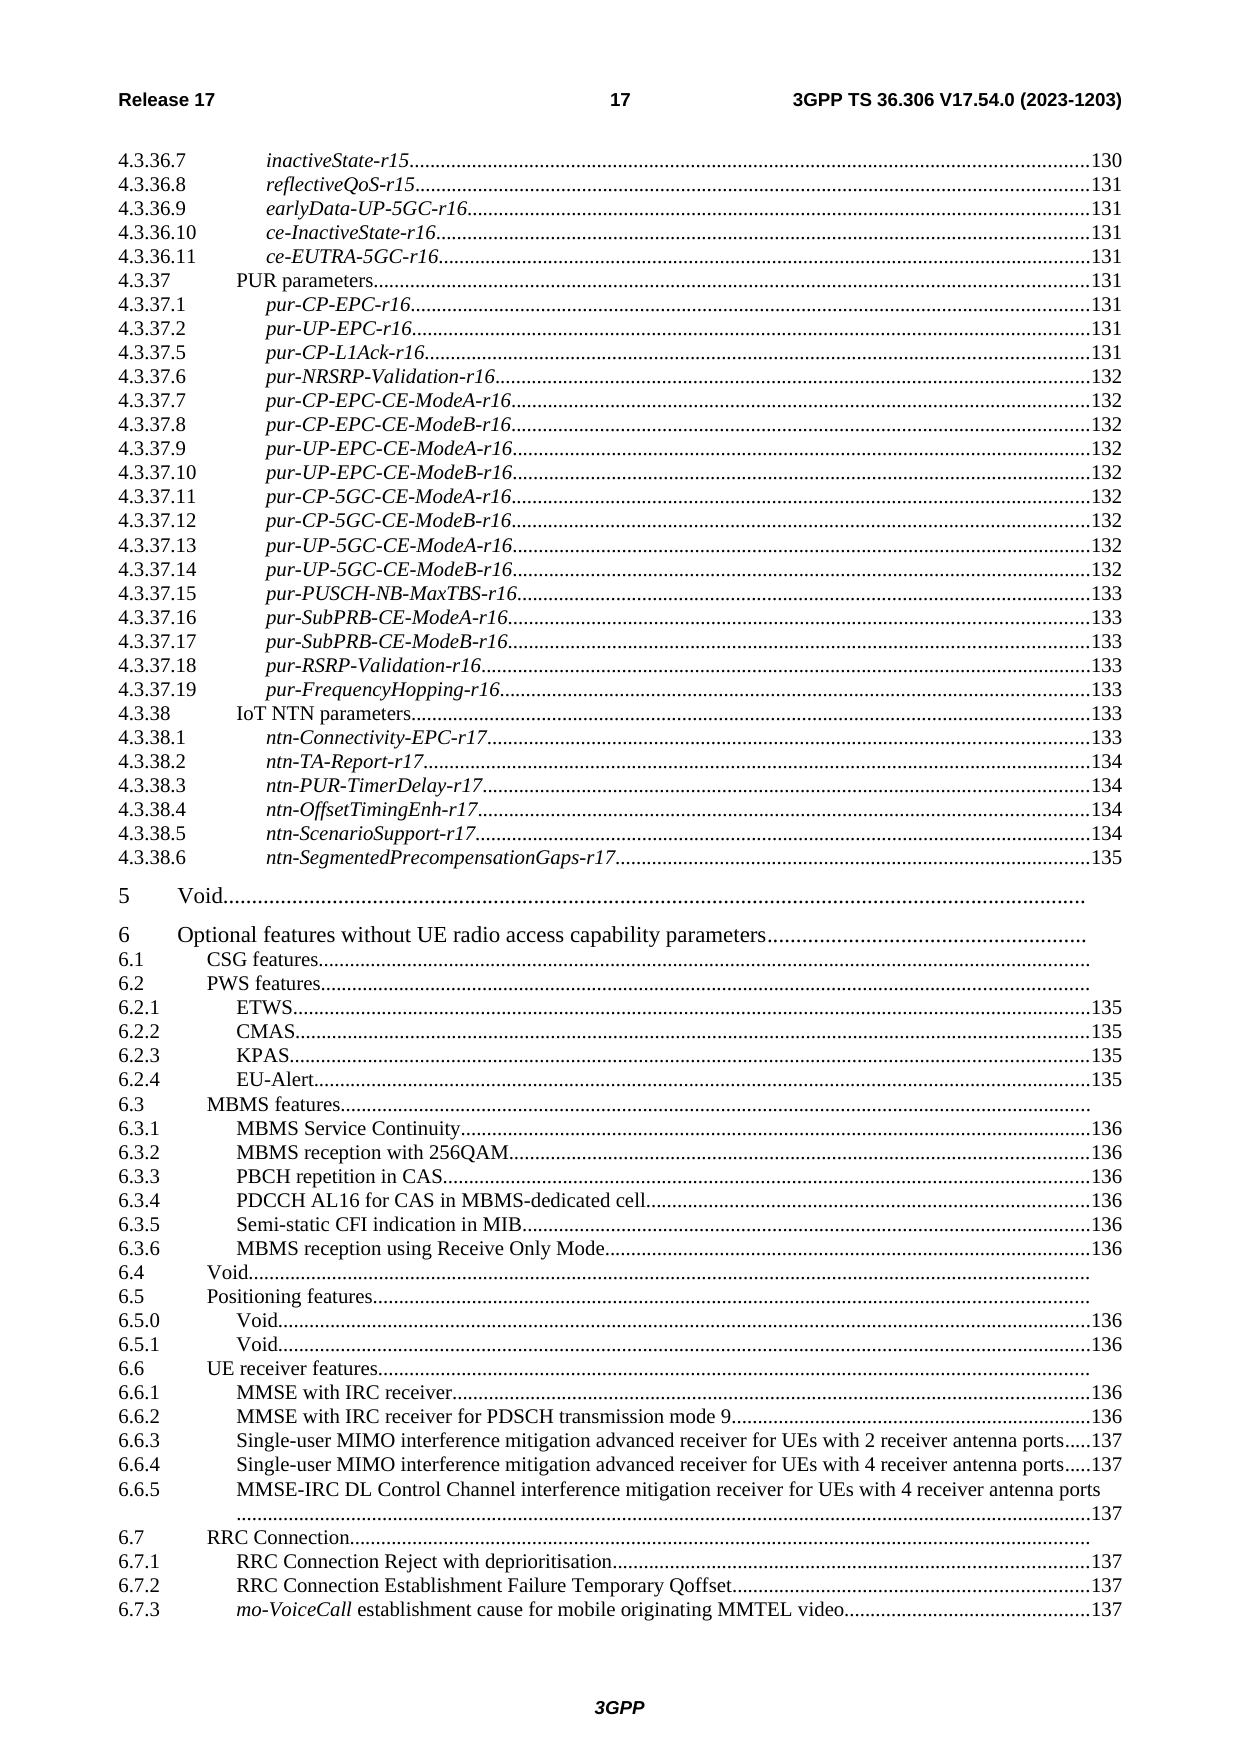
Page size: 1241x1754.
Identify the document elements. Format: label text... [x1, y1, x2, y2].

text 4.3.36.10 ce-InactiveState-r16 131 [118, 220, 1122, 244]
text 4.3.37.13 pur-UP-5GC-CE-ModeA-r16 132 [118, 532, 1122, 557]
text 4.3.37.17 pur-SubPRB-CE-ModeB-r16 133 [118, 629, 1122, 653]
text 4.3.36.9 earlyData-UP-5GC-r16 131 [118, 196, 1122, 220]
text 4.3.37.12 pur-CP-5GC-CE-ModeB-r16 132 [118, 508, 1122, 532]
text 6.3.6 MBMS reception using Receive Only Mode 136 [118, 1236, 1122, 1260]
text 6.3.1 MBMS Service Continuity 136 [118, 1116, 1122, 1139]
text 6.3.4 PDCCH AL16 for CAS in MBMS-dedicated cell 136 [118, 1188, 1122, 1212]
text 4.3.37 PUR parameters 131 [118, 268, 1122, 292]
text 4.3.38.5 ntn-ScenarioSupport-r17 134 [118, 821, 1122, 845]
text 6.5 Positioning features 136 [118, 1284, 1078, 1308]
text 6.2 PWS features 135 [118, 971, 1078, 995]
text 6.7.1 RRC Connection Reject with deprioritisation 137 [118, 1549, 1122, 1573]
text 4.3.37.10 pur-UP-EPC-CE-ModeB-r16 132 [118, 460, 1122, 484]
text 4.3.38.4 ntn-OffsetTimingEnh-r17 134 [118, 797, 1122, 821]
text 6.6.3 Single-user MIMO interference mitigation advanced receiver for UEs with 2 receiver antenna ports 137 [118, 1428, 1122, 1452]
text 6.3.5 Semi-static CFI indication in MIB 136 [118, 1212, 1122, 1236]
text 6.7 RRC Connection 137 [118, 1524, 1078, 1549]
text 6.3.2 MBMS reception with 256QAM 136 [118, 1139, 1122, 1164]
text 6.2.1 ETWS 135 [118, 995, 1122, 1019]
text 4.3.37.14 pur-UP-5GC-CE-ModeB-r16 132 [118, 557, 1122, 581]
text 4.3.38 IoT NTN parameters 133 [118, 701, 1122, 725]
text 4.3.37.7 pur-CP-EPC-CE-ModeA-r16 132 [118, 388, 1122, 412]
text 4.3.37.1 pur-CP-EPC-r16 131 [118, 292, 1122, 316]
text 4.3.37.6 pur-NRSRP-Validation-r16 132 [118, 364, 1122, 388]
text 5 Void 135 [118, 882, 1078, 908]
text 6.3.3 PBCH repetition in CAS 136 [118, 1164, 1122, 1188]
text 6.2.3 KPAS 135 [118, 1043, 1122, 1067]
text 6 Optional features without UE radio access capability parameters 135 [118, 921, 1078, 947]
text 4.3.36.7 inactiveState-r15 130 [118, 147, 1122, 172]
text 6.5.0 Void 136 [118, 1308, 1122, 1332]
text 4.3.38.2 ntn-TA-Report-r17 134 [118, 749, 1122, 773]
text 6.3 MBMS features 135 [118, 1091, 1078, 1116]
text 4.3.37.11 pur-CP-5GC-CE-ModeA-r16 132 [118, 484, 1122, 508]
text 4.3.38.6 ntn-SegmentedPrecompensationGaps-r17 135 [118, 845, 1122, 869]
text 6.6.2 MMSE with IRC receiver for PDSCH transmission mode 9 136 [118, 1404, 1122, 1428]
text 6.4 Void 136 [118, 1260, 1078, 1284]
text 4.3.36.11 ce-EUTRA-5GC-r16 131 [118, 244, 1122, 268]
text 4.3.37.19 pur-FrequencyHopping-r16 133 [118, 677, 1122, 701]
text 4.3.37.8 pur-CP-EPC-CE-ModeB-r16 132 [118, 412, 1122, 436]
text 6.6.4 Single-user MIMO interference mitigation advanced receiver for UEs with 4 receiver antenna ports 137 [118, 1452, 1122, 1476]
text 6.5.1 Void 136 [118, 1332, 1122, 1356]
text 4.3.38.1 ntn-Connectivity-EPC-r17 133 [118, 725, 1122, 749]
text 6.7.2 RRC Connection Establishment Failure Temporary Qoffset 137 [118, 1573, 1122, 1597]
text 6.6.1 MMSE with IRC receiver 136 [118, 1380, 1122, 1404]
text 6.2.2 CMAS 135 [118, 1019, 1122, 1043]
text 4.3.37.2 pur-UP-EPC-r16 131 [118, 316, 1122, 340]
text 6.2.4 EU-Alert 135 [118, 1067, 1122, 1091]
text 6.7.3 mo-VoiceCall establishment cause for mobile originating MMTEL video 137 [118, 1597, 1122, 1621]
text 4.3.37.9 pur-UP-EPC-CE-ModeA-r16 132 [118, 436, 1122, 460]
text 4.3.37.15 pur-PUSCH-NB-MaxTBS-r16 133 [118, 581, 1122, 605]
text 4.3.37.5 pur-CP-L1Ack-r16 131 [118, 340, 1122, 364]
text 4.3.38.3 ntn-PUR-TimerDelay-r17 134 [118, 773, 1122, 797]
text 6.1 CSG features 135 [118, 947, 1078, 971]
text 6.6 UE receiver features 136 [118, 1356, 1078, 1380]
text 4.3.37.18 pur-RSRP-Validation-r16 133 [118, 653, 1122, 677]
text 4.3.36.8 reflectiveQoS-r15 131 [118, 172, 1122, 196]
text 6.6.5 MMSE-IRC DL Control Channel interference mitigation receiver for UEs with 4 receiver antenna ports 137 [118, 1476, 1122, 1524]
text 4.3.37.16 pur-SubPRB-CE-ModeA-r16 133 [118, 605, 1122, 629]
